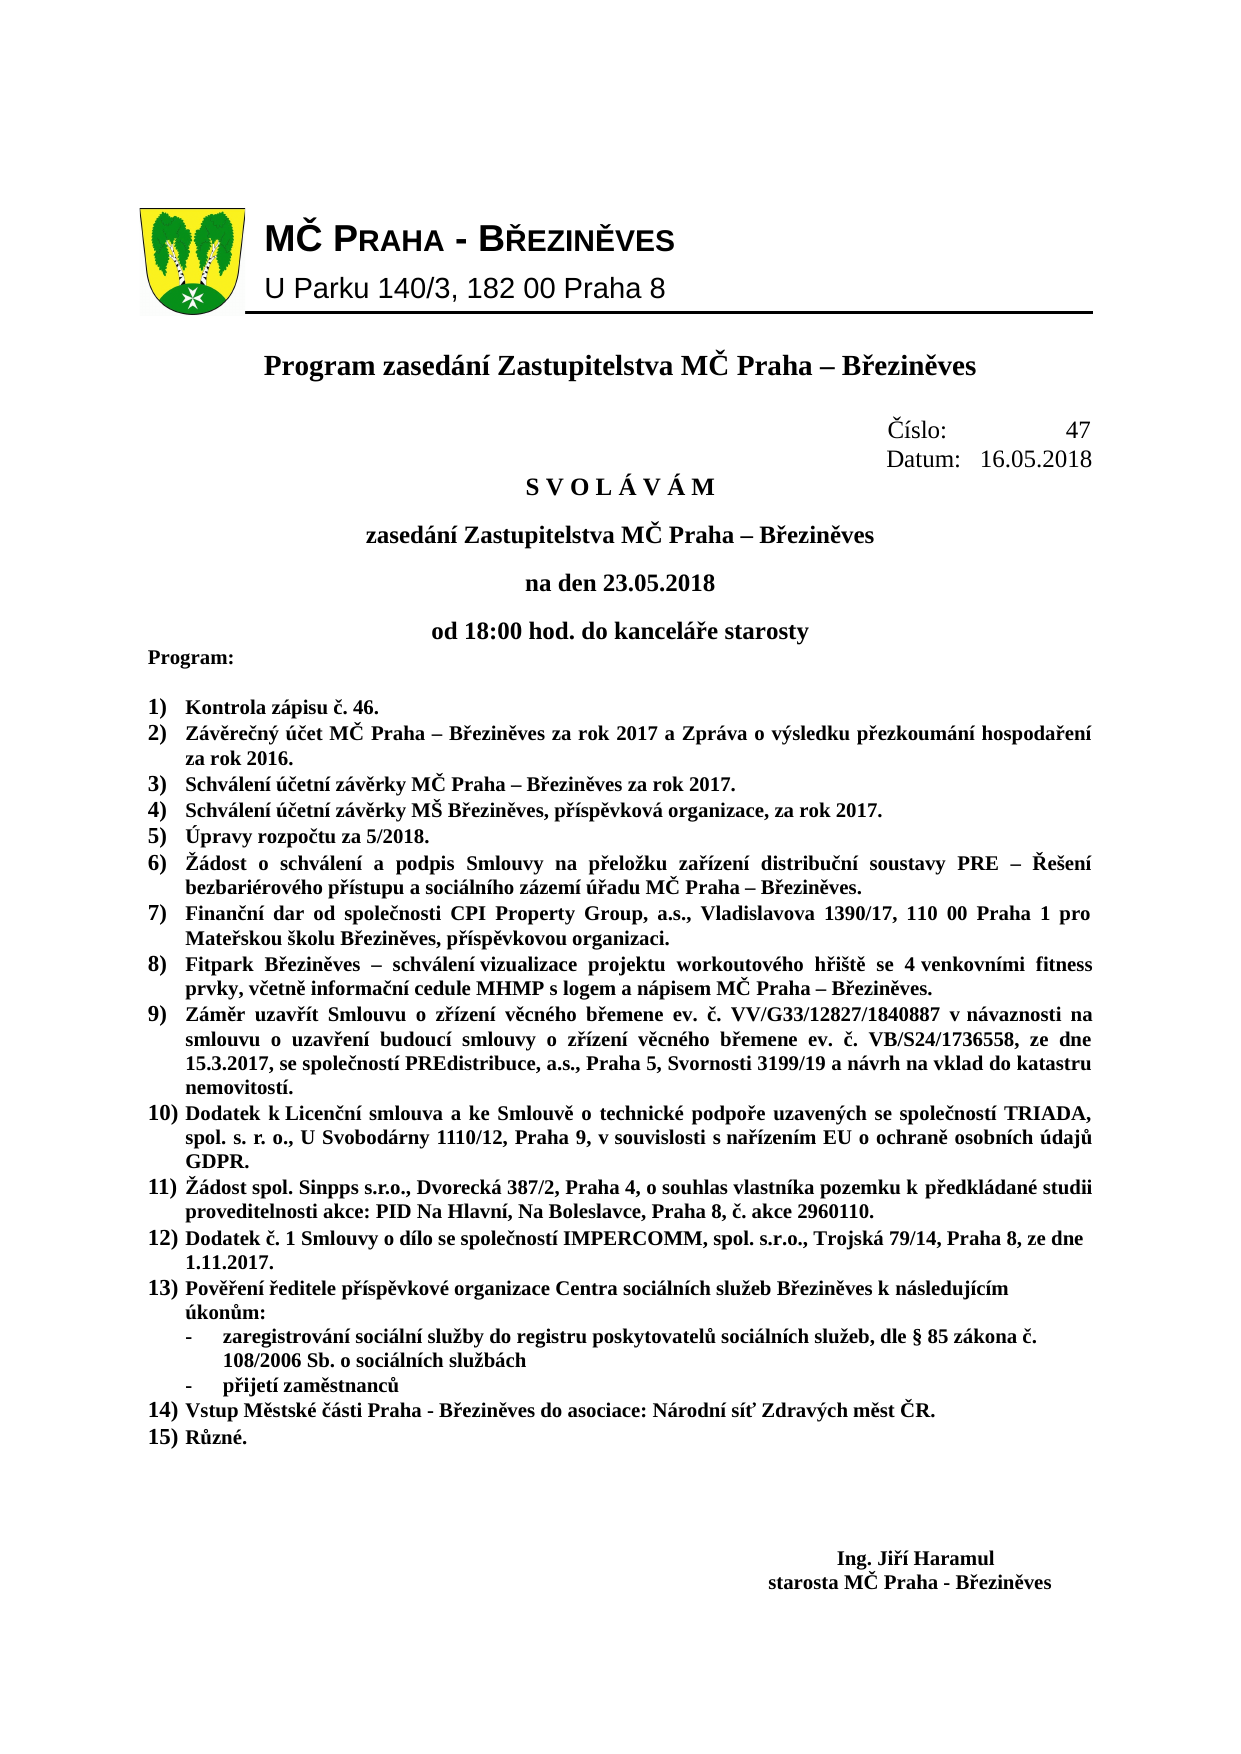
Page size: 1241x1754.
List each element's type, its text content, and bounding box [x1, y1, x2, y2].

text Ing. Jiří Haramul [148, 1546, 1093, 1569]
list Kontrola zápisu č. 46. [148, 693, 1093, 719]
text Program: [148, 645, 1093, 669]
list Žádost o schválení a podpis Smlouvy na přeložku zařízení distribuční soustavy PRE – Řešení bezbariérového přístupu a sociálního zázemí úřadu MČ Praha – Březiněves. [148, 849, 1093, 899]
list Různé. [148, 1423, 1093, 1449]
list Schválení účetní závěrky MČ Praha – Březiněves za rok 2017. [148, 770, 1093, 796]
list Fitpark Březiněves – schválení vizualizace projektu workoutového hřiště se 4 venkovními fitness prvky, včetně informační cedule MHMP s logem a nápisem MČ Praha – Březiněves. [148, 950, 1093, 1000]
text Datum: 16.05.2018 [148, 444, 1093, 472]
text starosta MČ Praha - Březiněves [148, 1569, 1093, 1594]
text S V O L Á V Á M [148, 472, 1093, 501]
text od 18:00 hod. do kanceláře starosty [148, 616, 1093, 645]
list Finanční dar od společnosti CPI Property Group, a.s., Vladislavova 1390/17, 110 00 Praha 1 pro Mateřskou školu Březiněves, příspěvkovou organizaci. [148, 899, 1093, 950]
picture [139, 208, 246, 316]
list Závěrečný účet MČ Praha – Březiněves za rok 2017 a Zpráva o výsledku přezkoumání hospodaření za rok 2016. [148, 719, 1093, 770]
text Program zasedání Zastupitelstva MČ Praha – Březiněves [148, 348, 1093, 381]
list Dodatek č. 1 Smlouvy o dílo se společností IMPERCOMM, spol. s.r.o., Trojská 79/14, Praha 8, ze dne 1.11.2017. [148, 1223, 1093, 1274]
text zasedání Zastupitelstva MČ Praha – Březiněves [148, 520, 1093, 549]
list Schválení účetní závěrky MŠ Březiněves, příspěvková organizace, za rok 2017. [148, 796, 1093, 822]
list přijetí zaměstnanců [185, 1372, 1093, 1397]
text U Parku 140/3, 182 00 Praha 8 [246, 271, 1093, 311]
list Vstup Městské části Praha - Březiněves do asociace: Národní síť Zdravých měst ČR. [148, 1397, 1093, 1423]
subtitle Žádost spol. Sinpps s.r.o., Dvorecká 387/2, Praha 4, o souhlas vlastníka pozemku k předkládané studii proveditelnosti akce: PID Na Hlavní, Na Boleslavce, Praha 8, č. akce 2960110. [148, 1173, 1093, 1223]
text MČ Praha - Březiněves [246, 216, 1093, 259]
text Číslo: 47 [148, 381, 1093, 444]
list Pověření ředitele příspěvkové organizace Centra sociálních služeb Březiněves k následujícím úkonům: [148, 1274, 1093, 1324]
text na den 23.05.2018 [148, 568, 1093, 597]
list Záměr uzavřít Smlouvu o zřízení věcného břemene ev. č. VV/G33/12827/1840887 v návaznosti na smlouvu o uzavření budoucí smlouvy o zřízení věcného břemene ev. č. VB/S24/1736558, ze dne 15.3.2017, se společností PREdistribuce, a.s., Praha 5, Svornosti 3199/19 a návrh na vklad do katastru nemovitostí. [148, 1000, 1093, 1099]
list zaregistrování sociální služby do registru poskytovatelů sociálních služeb, dle § 85 zákona č. 108/2006 Sb. o sociálních službách [185, 1324, 1093, 1372]
list Úpravy rozpočtu za 5/2018. [148, 822, 1093, 849]
subtitle Dodatek k Licenční smlouva a ke Smlouvě o technické podpoře uzavených se společností TRIADA, spol. s. r. o., U Svobodárny 1110/12, Praha 9, v souvislosti s nařízením EU o ochraně osobních údajů GDPR. [148, 1099, 1093, 1173]
